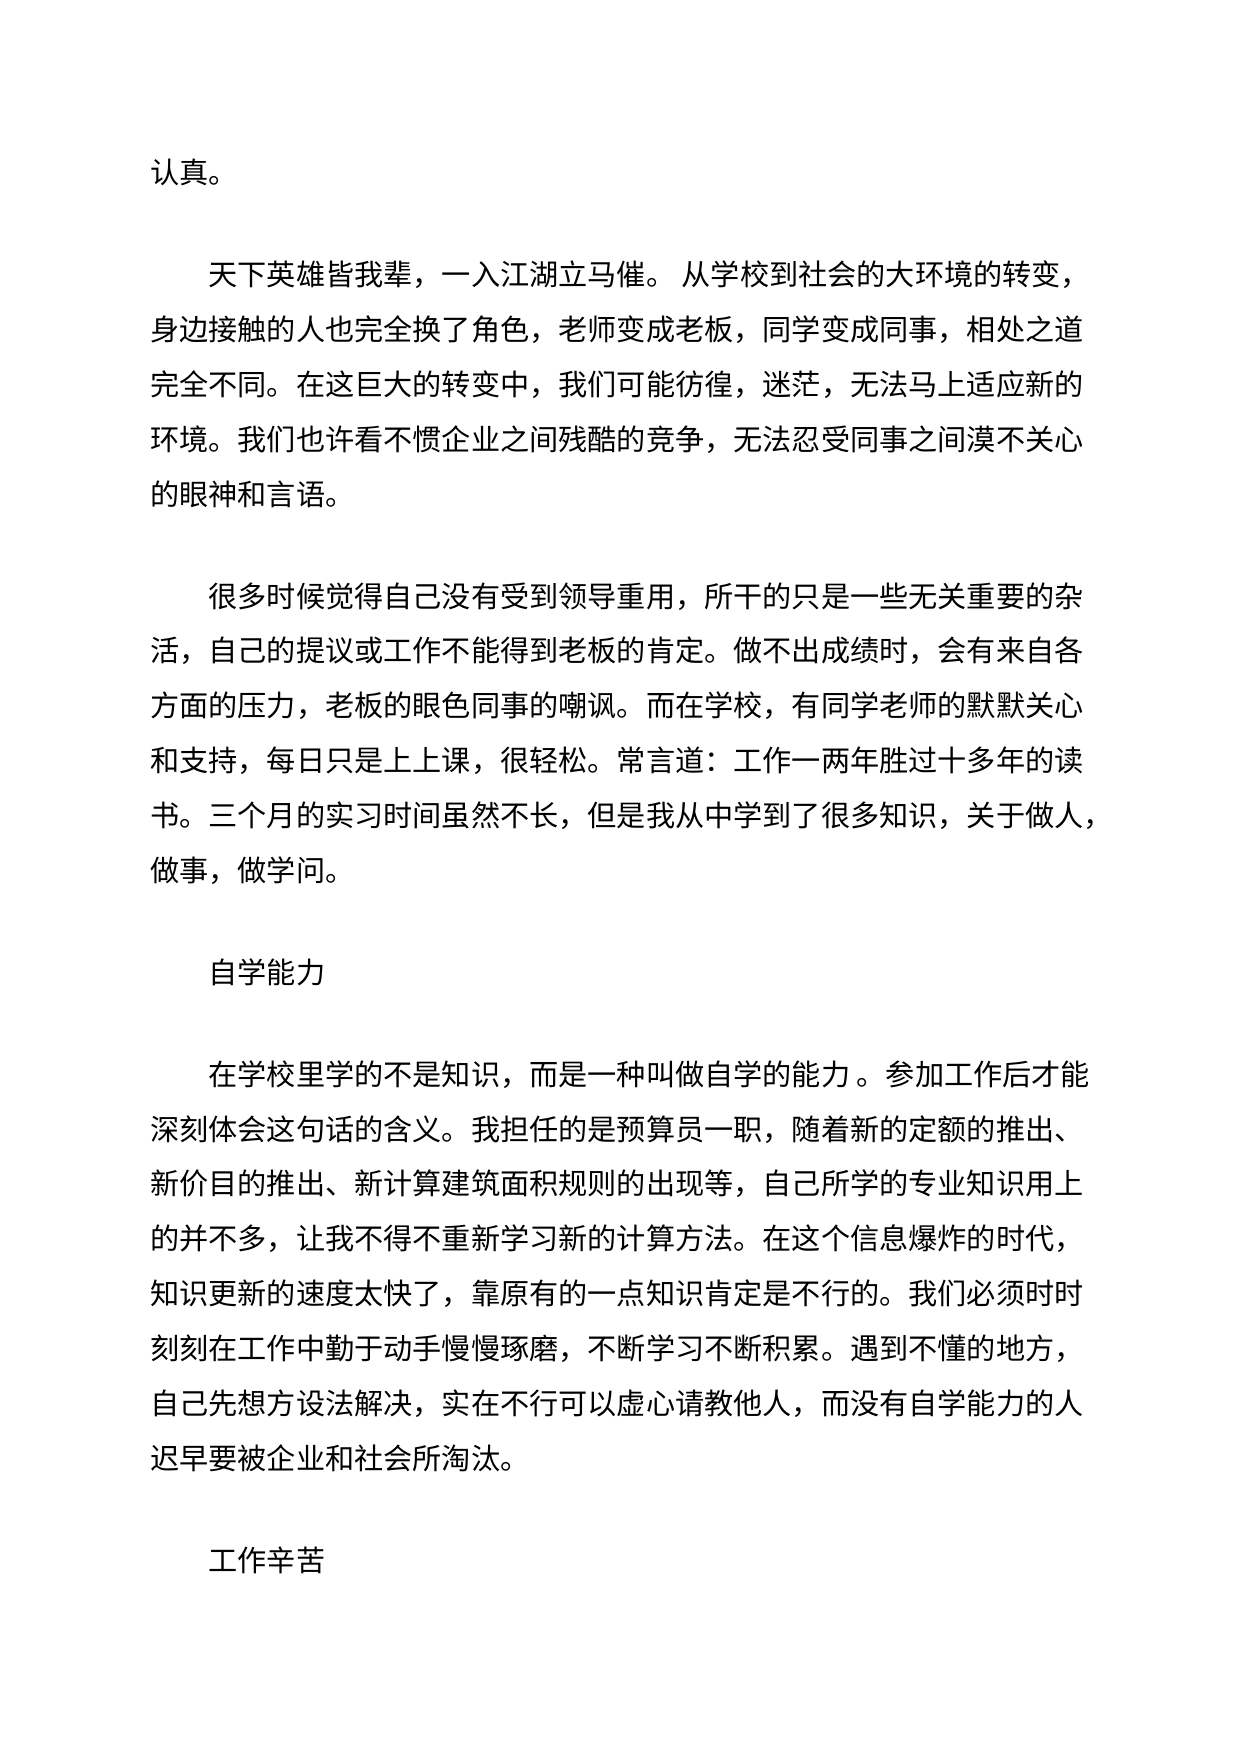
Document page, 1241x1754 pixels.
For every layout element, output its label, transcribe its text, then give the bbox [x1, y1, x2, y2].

text 自学能力 [150, 949, 1090, 992]
text 工作辛苦 [150, 1537, 1090, 1579]
text 天下英雄皆我辈，一入江湖立马催。 从学校到社会的大环境的转变，身边接触的人也完全换了角色，老师变成老板，同学变成同事，相处之道完全不同。在这巨大的转变中，我们可能彷徨，迷茫，无法马上适应新的环境。我们也许看不惯企业之间残酷的竞争，无法忍受同事之间漠不关心的眼神和言语。 [150, 252, 1090, 514]
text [150, 150, 1090, 192]
text 很多时候觉得自己没有受到领导重用，所干的只是一些无关重要的杂活，自己的提议或工作不能得到老板的肯定。做不出成绩时，会有来自各方面的压力，老板的眼色同事的嘲讽。而在学校，有同学老师的默默关心和支持，每日只是上上课，很轻松。常言道：工作一两年胜过十多年的读书。三个月的实习时间虽然不长，但是我从中学到了很多知识，关于做人，做事，做学问。 [150, 573, 1090, 890]
text 在学校里学的不是知识，而是一种叫做自学的能力 。参加工作后才能深刻体会这句话的含义。我担任的是预算员一职，随着新的定额的推出、新价目的推出、新计算建筑面积规则的出现等，自己所学的专业知识用上的并不多，让我不得不重新学习新的计算方法。在这个信息爆炸的时代，知识更新的速度太快了，靠原有的一点知识肯定是不行的。我们必须时时刻刻在工作中勤于动手慢慢琢磨，不断学习不断积累。遇到不懂的地方，自己先想方设法解决，实在不行可以虚心请教他人，而没有自学能力的人迟早要被企业和社会所淘汰。 [150, 1051, 1090, 1478]
